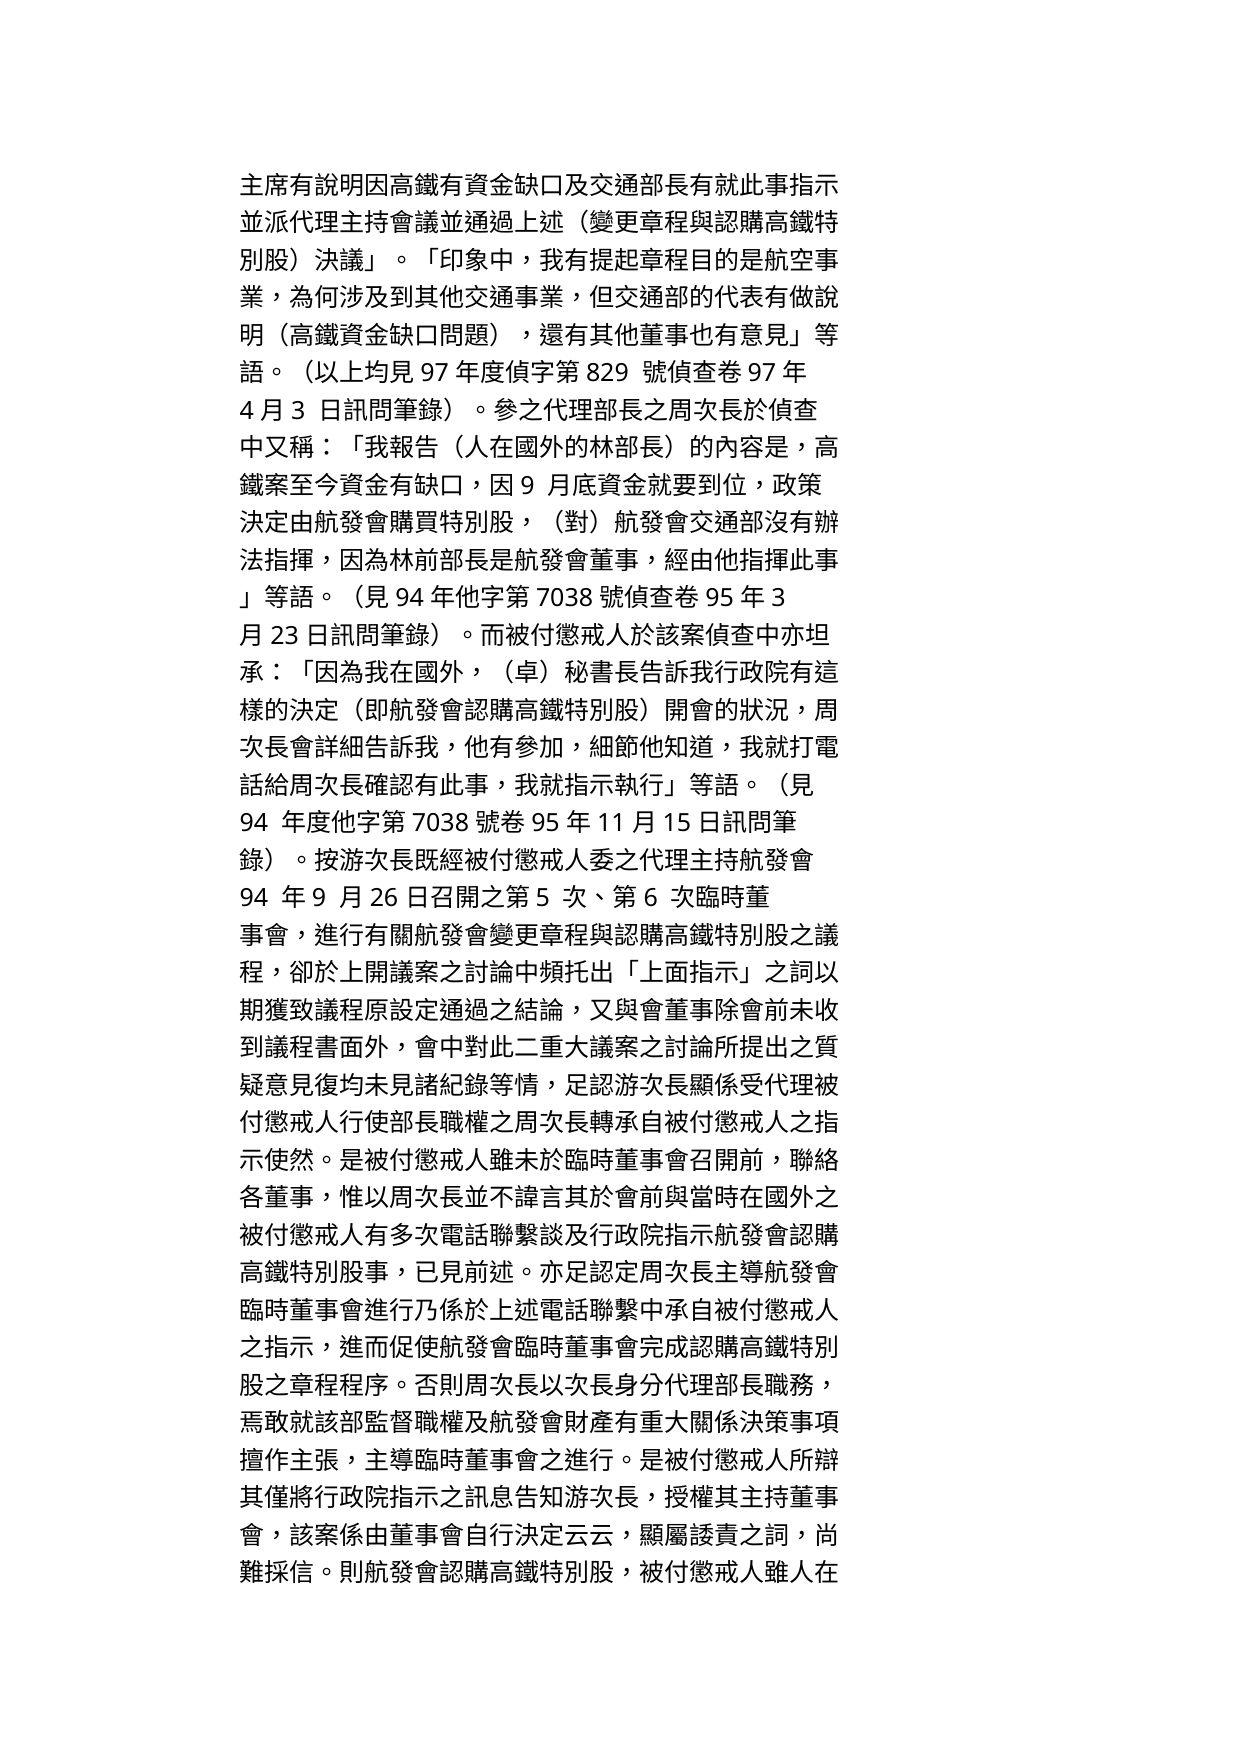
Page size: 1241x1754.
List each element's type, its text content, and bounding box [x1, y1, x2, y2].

text 樣的決定（即航發會認購高鐵特別股）開會的狀況，周 [187, 689, 1053, 727]
text 鐵案至今資金有缺口，因 9 月底資金就要到位，政策 [187, 464, 1053, 502]
text 事會，進行有關航發會變更章程與認購高鐵特別股之議 [187, 914, 1053, 952]
text 擅作主張，主導臨時董事會之進行。是被付懲戒人所辯 [187, 1439, 1053, 1477]
text 語。（以上均見 97 年度偵字第 829 號偵查卷 97 年 [187, 352, 1053, 389]
text 並派代理主持會議並通過上述（變更章程與認購高鐵特 [187, 202, 1053, 239]
text 94 年 9 月 26 日召開之第 5 次、第 6 次臨時董 [187, 877, 1053, 914]
text 94 年度他字第 7038 號卷 95 年 11 月 15 日訊問筆 [187, 802, 1053, 839]
text 主席有說明因高鐵有資金缺口及交通部長有就此事指示 [187, 164, 1053, 202]
text 錄）。按游次長既經被付懲戒人委之代理主持航發會 [187, 839, 1053, 877]
text 中又稱：「我報告（人在國外的林部長）的內容是，高 [187, 427, 1053, 464]
text 法指揮，因為林前部長是航發會董事，經由他指揮此事 [187, 539, 1053, 577]
text 期獲致議程原設定通過之結論，又與會董事除會前未收 [187, 989, 1053, 1027]
text 程，卻於上開議案之討論中頻托出「上面指示」之詞以 [187, 952, 1053, 989]
text 焉敢就該部監督職權及航發會財產有重大關係決策事項 [187, 1402, 1053, 1439]
text 次長會詳細告訴我，他有參加，細節他知道，我就打電 [187, 727, 1053, 764]
text 股之章程程序。否則周次長以次長身分代理部長職務， [187, 1364, 1053, 1402]
text 臨時董事會進行乃係於上述電話聯繫中承自被付懲戒人 [187, 1289, 1053, 1327]
text 話給周次長確認有此事，我就指示執行」等語。（見 [187, 764, 1053, 802]
text 付懲戒人行使部長職權之周次長轉承自被付懲戒人之指 [187, 1102, 1053, 1139]
text 難採信。則航發會認購高鐵特別股，被付懲戒人雖人在 [187, 1552, 1053, 1589]
text 疑意見復均未見諸紀錄等情，足認游次長顯係受代理被 [187, 1064, 1053, 1102]
text 高鐵特別股事，已見前述。亦足認定周次長主導航發會 [187, 1252, 1053, 1289]
text 4 月 3 日訊問筆錄）。參之代理部長之周次長於偵查 [187, 389, 1053, 427]
text 其僅將行政院指示之訊息告知游次長，授權其主持董事 [187, 1477, 1053, 1514]
text 會，該案係由董事會自行決定云云，顯屬諉責之詞，尚 [187, 1514, 1053, 1552]
text 決定由航發會購買特別股，（對）航發會交通部沒有辦 [187, 502, 1053, 539]
text 之指示，進而促使航發會臨時董事會完成認購高鐵特別 [187, 1327, 1053, 1364]
text 月 23 日訊問筆錄）。而被付懲戒人於該案偵查中亦坦 [187, 614, 1053, 652]
text 各董事，惟以周次長並不諱言其於會前與當時在國外之 [187, 1177, 1053, 1214]
text 」等語。（見 94 年他字第 7038 號偵查卷 95 年 3 [187, 577, 1053, 614]
text 到議程書面外，會中對此二重大議案之討論所提出之質 [187, 1027, 1053, 1064]
text 承：「因為我在國外，（卓）秘書長告訴我行政院有這 [187, 652, 1053, 689]
text 示使然。是被付懲戒人雖未於臨時董事會召開前，聯絡 [187, 1139, 1053, 1177]
text 被付懲戒人有多次電話聯繫談及行政院指示航發會認購 [187, 1214, 1053, 1252]
text 業，為何涉及到其他交通事業，但交通部的代表有做說 [187, 277, 1053, 314]
text 明（高鐵資金缺口問題），還有其他董事也有意見」等 [187, 314, 1053, 352]
text 別股）決議」。「印象中，我有提起章程目的是航空事 [187, 239, 1053, 277]
